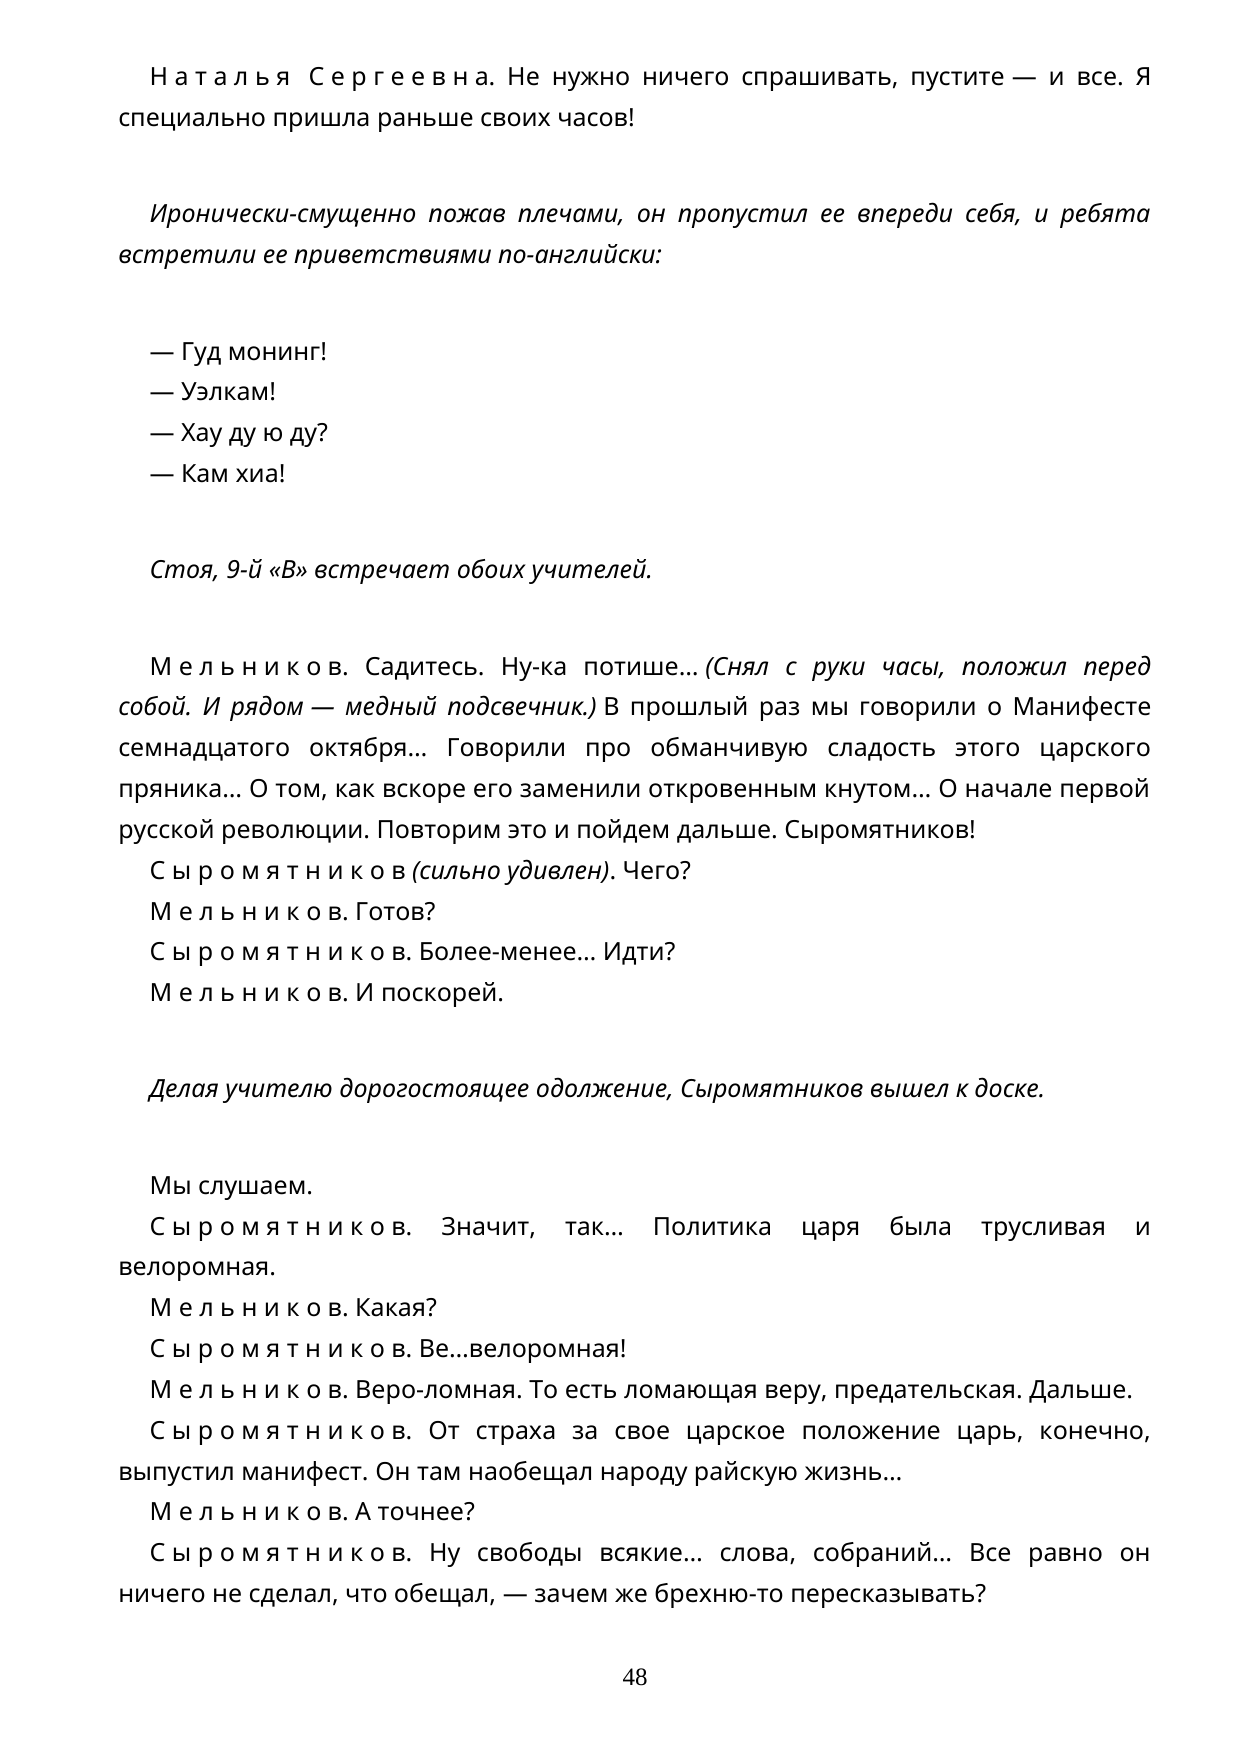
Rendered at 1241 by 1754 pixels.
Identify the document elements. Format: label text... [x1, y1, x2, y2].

text — Хау ду ю ду? [118, 415, 1152, 449]
text С ы р о м я т н и к о в. От страха за свое царское положение царь, конечно, выпустил манифест. Он там наобещал народу райскую жизнь… [118, 1412, 1152, 1487]
text С ы р о м я т н и к о в. Ве…велоромная! [118, 1331, 1152, 1365]
text М е л ь н и к о в. И поскорей. [118, 975, 1152, 1009]
text — Гуд монинг! [118, 333, 1152, 367]
text С ы р о м я т н и к о в. Ну свободы всякие… слова, собраний… Все равно он ничего не сделал, что обещал, — зачем же брехню-то пересказывать? [118, 1535, 1152, 1610]
text С ы р о м я т н и к о в (сильно удивлен). Чего? [118, 852, 1152, 886]
text Стоя, 9-й «В» встречает обоих учителей. [118, 552, 1152, 586]
text Мы слушаем. [118, 1167, 1152, 1201]
text Н а т а л ь я С е р г е е в н а. Не нужно ничего спрашивать, пустите — и все. Я специально пришла раньше своих часов! [118, 59, 1152, 134]
text М е л ь н и к о в. Садитесь. Ну-ка потише… (Снял с руки часы, положил перед собой. И рядом — медный подсвечник.) В прошлый раз мы говорили о Манифесте семнадцатого октября… Говорили про обманчивую сладость этого царского пряника… О том, как вскоре его заменили откровенным кнутом… О начале первой русской революции. Повторим это и пойдем дальше. Сыромятников! [118, 648, 1152, 846]
text С ы р о м я т н и к о в. Более-менее… Идти? [118, 934, 1152, 968]
text М е л ь н и к о в. Какая? [118, 1290, 1152, 1324]
text Делая учителю дорогостоящее одолжение, Сыромятников вышел к доске. [118, 1071, 1152, 1105]
text М е л ь н и к о в. Веро-ломная. То есть ломающая веру, предательская. Дальше. [118, 1372, 1152, 1406]
text М е л ь н и к о в. Готов? [118, 893, 1152, 927]
text Иронически-смущенно пожав плечами, он пропустил ее впереди себя, и ребята встретили ее приветствиями по-английски: [118, 196, 1152, 271]
text — Уэлкам! [118, 374, 1152, 408]
text С ы р о м я т н и к о в. Значит, так… Политика царя была трусливая и велоромная. [118, 1208, 1152, 1283]
text — Кам хиа! [118, 456, 1152, 490]
text М е л ь н и к о в. А точнее? [118, 1494, 1152, 1528]
